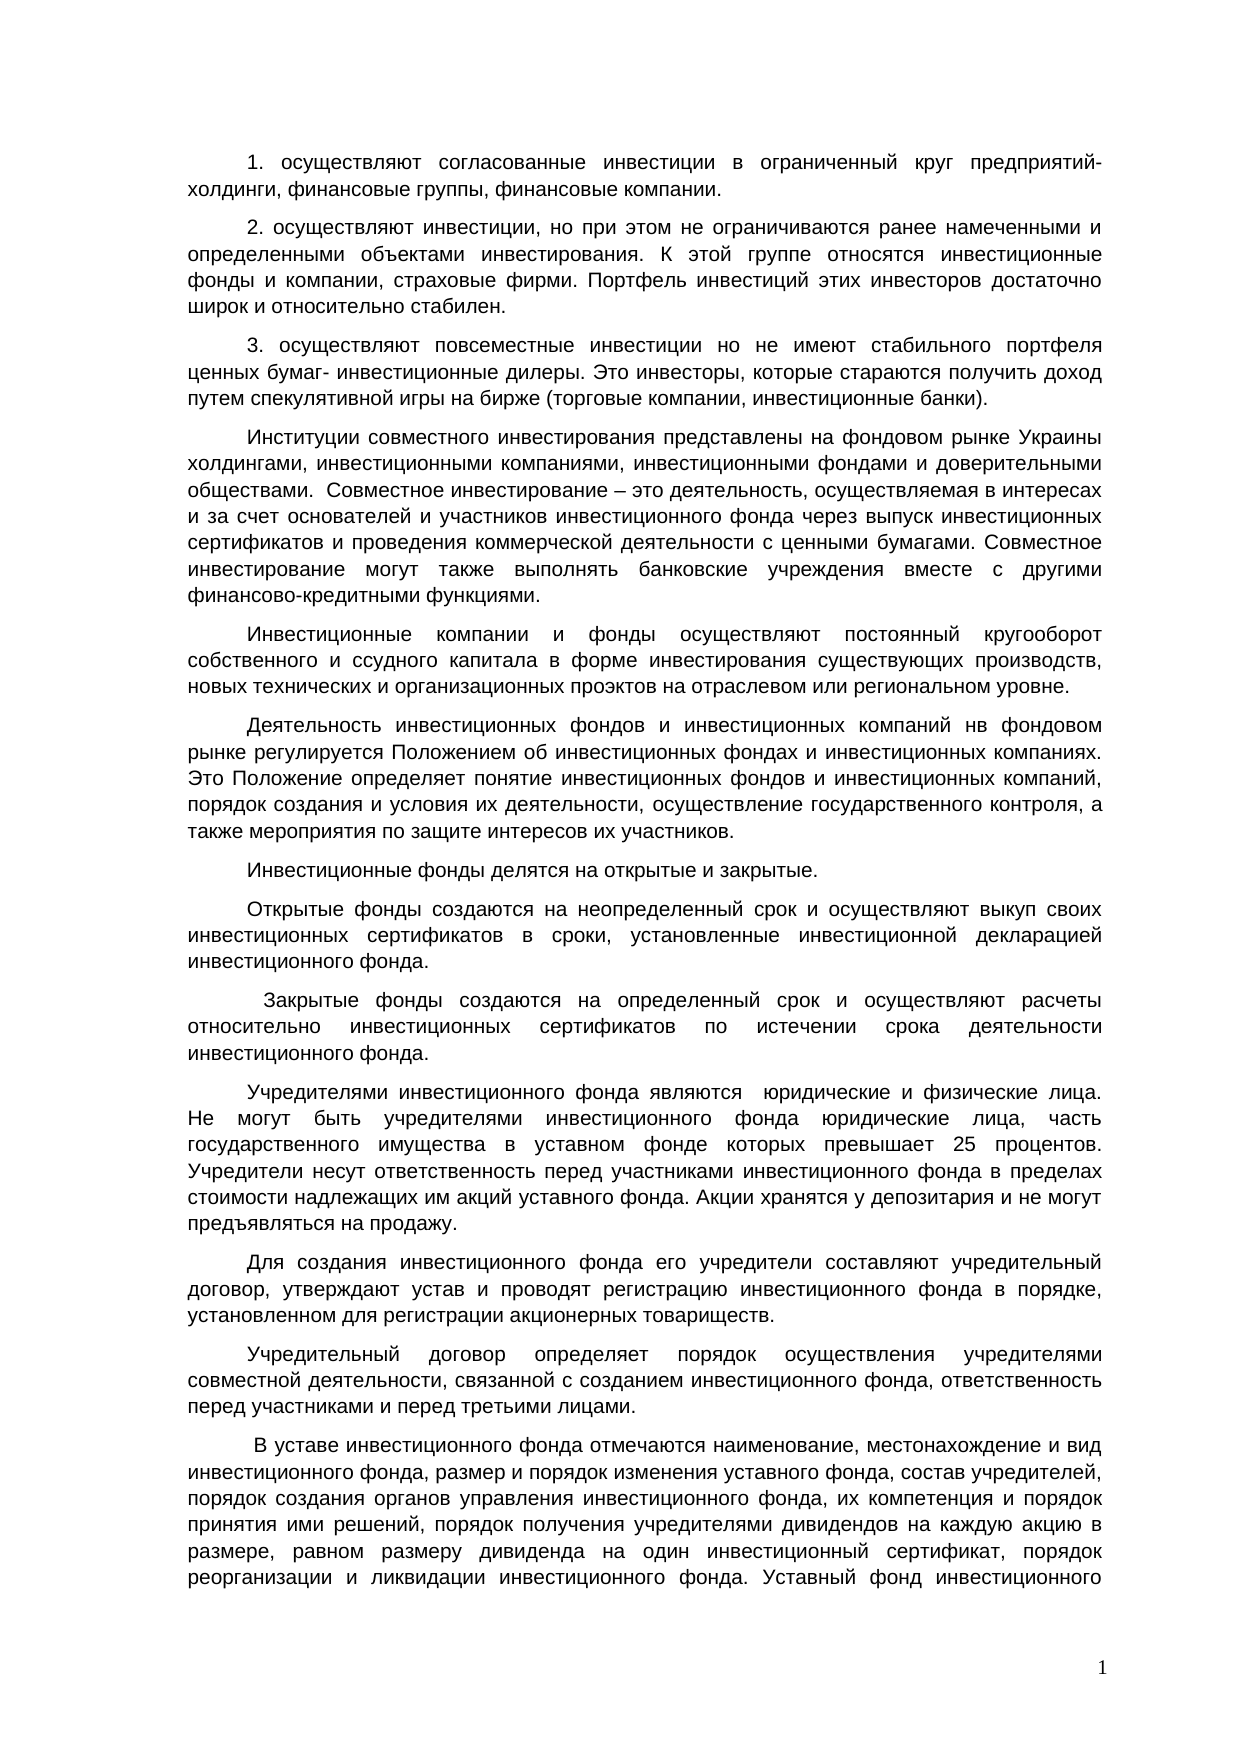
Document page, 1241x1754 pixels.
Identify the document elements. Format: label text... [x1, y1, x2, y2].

text Учредительный договор определяет порядок осуществления учредителями совместной деятельности, связанной с созданием инвестиционного фонда, ответственность перед участниками и перед третьими лицами. [187, 1342, 1103, 1418]
text Открытые фонды создаются на неопределенный срок и осуществляют выкуп своих инвестиционных сертификатов в сроки, установленные инвестиционной декларацией инвестиционного фонда. [187, 896, 1103, 973]
text 2. осуществляют инвестиции, но при этом не ограничиваются ранее намеченными и определенными объектами инвестирования. К этой группе относятся инвестиционные фонды и компании, страховые фирми. Портфель инвестиций этих инвесторов достаточно широк и относительно стабилен. [187, 215, 1103, 318]
text Деятельность инвестиционных фондов и инвестиционных компаний нв фондовом рынке регулируется Положением об инвестиционных фондах и инвестиционных компаниях. Это Положение определяет понятие инвестиционных фондов и инвестиционных компаний, порядок создания и условия их деятельности, осуществление государственного контроля, а также мероприятия по защите интересов их участников. [187, 713, 1103, 843]
text Учредителями инвестиционного фонда являются юридические и физические лица. Не могут быть учредителями инвестиционного фонда юридические лица, часть государственного имущества в уставном фонде которых превышает 25 процентов. Учредители несут ответственность перед участниками инвестиционного фонда в пределах стоимости надлежащих им акций уставного фонда. Акции хранятся у депозитария и не могут предъявляться на продажу. [187, 1079, 1103, 1235]
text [187, 1433, 1103, 1589]
text Институции совместного инвестирования представлены на фондовом рынке Украины холдингами, инвестиционными компаниями, инвестиционными фондами и доверительными обществами. Совместное инвестирование – это деятельность, осуществляемая в интересах и за счет основателей и участников инвестиционного фонда через выпуск инвестиционных сертификатов и проведения коммерческой деятельности с ценными бумагами. Совместное инвестирование могут также выполнять банковские учреждения вместе с другими финансово-кредитными функциями. [187, 425, 1103, 607]
text 3. осуществляют повсеместные инвестиции но не имеют стабильного портфеля ценных бумаг- инвестиционные дилеры. Это инвесторы, которые стараются получить доход путем спекулятивной игры на бирже (торговые компании, инвестиционные банки). [187, 333, 1103, 410]
text Закрытые фонды создаются на определенный срок и осуществляют расчеты относительно инвестиционных сертификатов по истечении срока деятельности инвестиционного фонда. [187, 988, 1103, 1064]
text Инвестиционные компании и фонды осуществляют постоянный кругооборот собственного и ссудного капитала в форме инвестирования существующих производств, новых технических и организационных проэктов на отраслевом или региональном уровне. [187, 622, 1103, 698]
text Для создания инвестиционного фонда его учредители составляют учредительный договор, утверждают устав и проводят регистрацию инвестиционного фонда в порядке, установленном для регистрации акционерных товариществ. [187, 1250, 1103, 1327]
text 1. осуществляют согласованные инвестиции в ограниченный круг предприятий- холдинги, финансовые группы, финансовые компании. [187, 150, 1103, 200]
text Инвестиционные фонды делятся на открытые и закрытые. [187, 857, 1103, 881]
